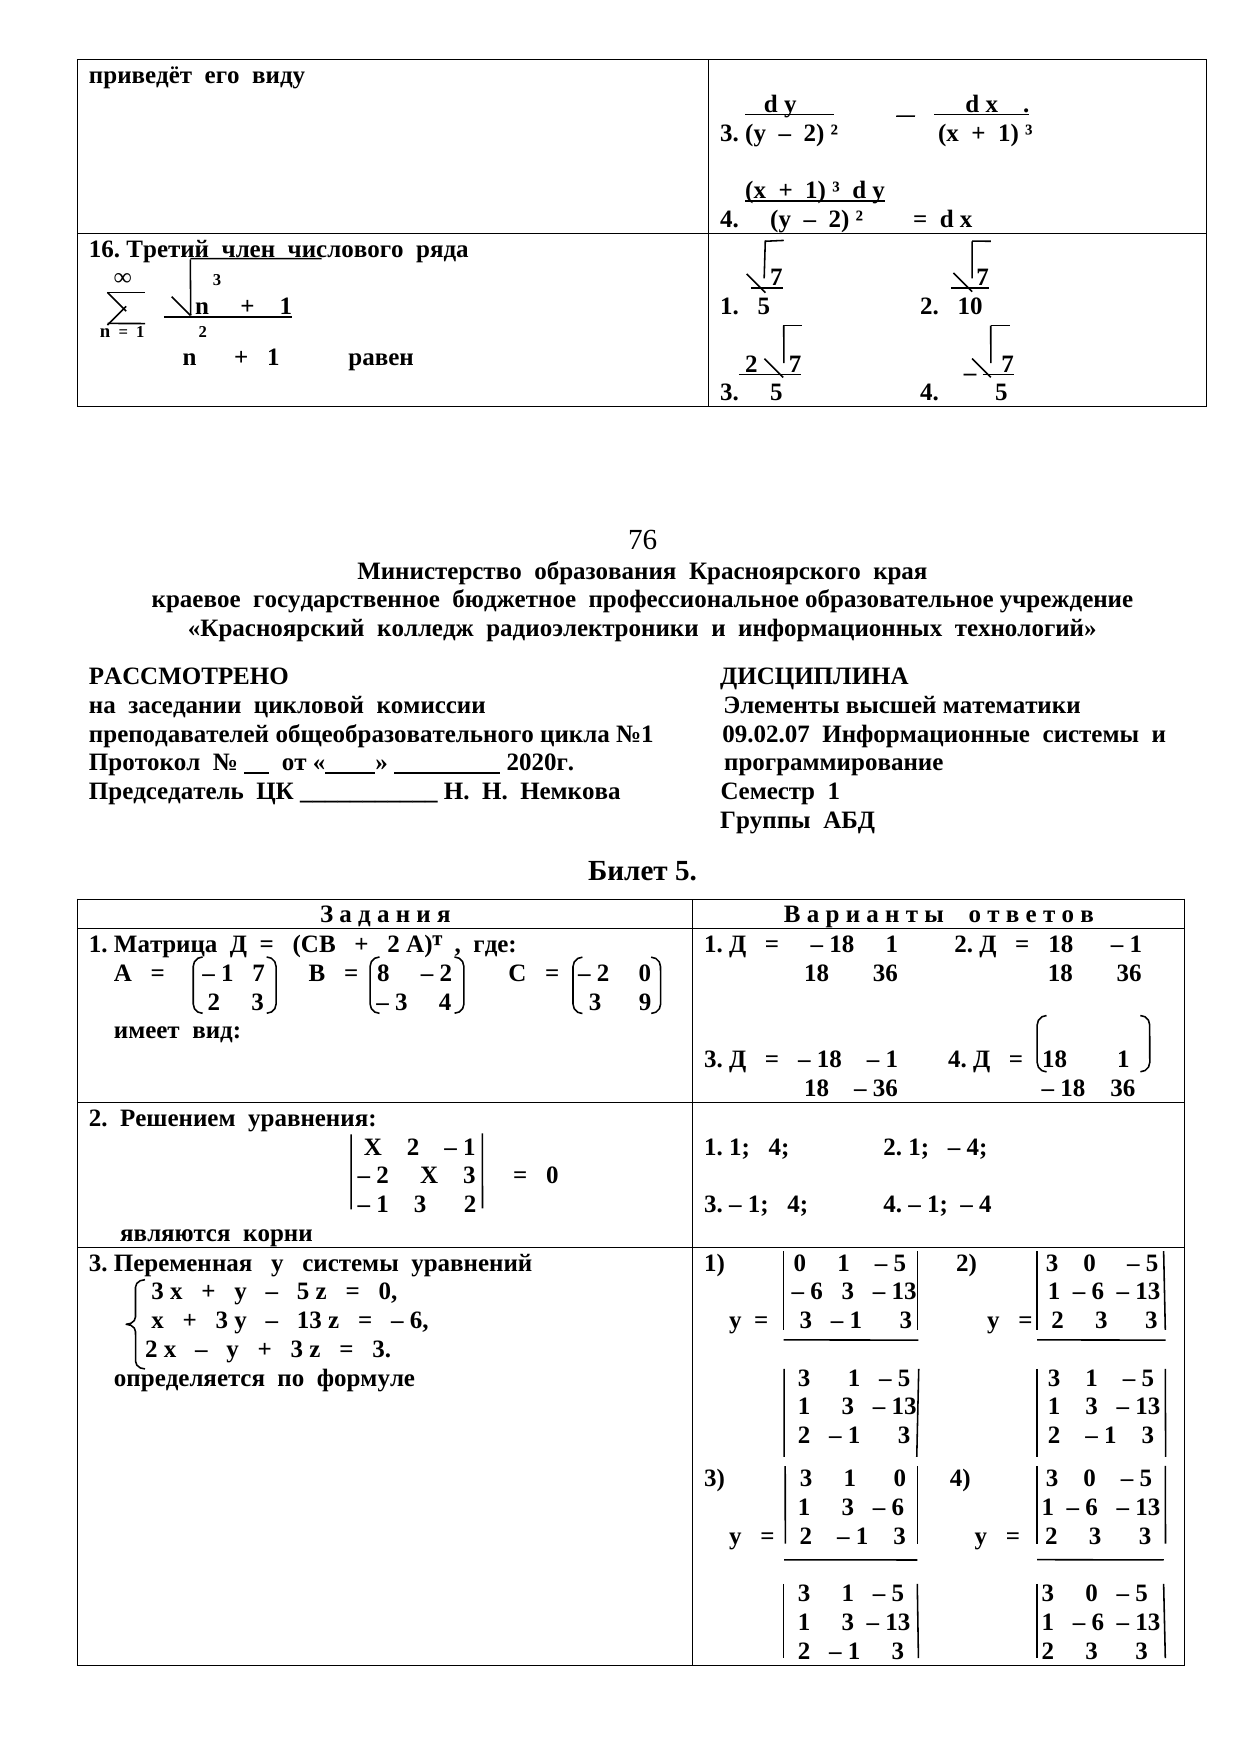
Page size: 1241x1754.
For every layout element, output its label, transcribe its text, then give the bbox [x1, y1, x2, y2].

text Министерство образования Красноярского края [89, 556, 1196, 584]
text «Красноярский колледж радиоэлектроники и информационных технологий» [89, 613, 1196, 642]
text Председатель ЦК ___________ Н. Н. Немкова Семестр 1 [89, 776, 1196, 805]
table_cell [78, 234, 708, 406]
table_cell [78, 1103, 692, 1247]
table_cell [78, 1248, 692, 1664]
text РАССМОТРЕНО ДИСЦИПЛИНА [89, 661, 1196, 690]
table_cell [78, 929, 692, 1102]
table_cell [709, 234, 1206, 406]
text Протокол № от « » 2020г. программирование [89, 747, 1196, 776]
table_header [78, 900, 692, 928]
text на заседании цикловой комиссии Элементы высшей математики [89, 690, 1196, 719]
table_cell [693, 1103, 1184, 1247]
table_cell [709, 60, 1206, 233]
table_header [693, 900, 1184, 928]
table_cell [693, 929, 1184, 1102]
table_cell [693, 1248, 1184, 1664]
text краевое государственное бюджетное профессиональное образовательное учреждение [89, 584, 1196, 613]
text преподавателей общеобразовательного цикла №1 09.02.07 Информационные системы и [89, 719, 1196, 747]
text Билет 5. [89, 853, 1196, 886]
text Группы АБД [89, 805, 1196, 834]
text 76 [89, 522, 1196, 556]
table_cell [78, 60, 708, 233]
